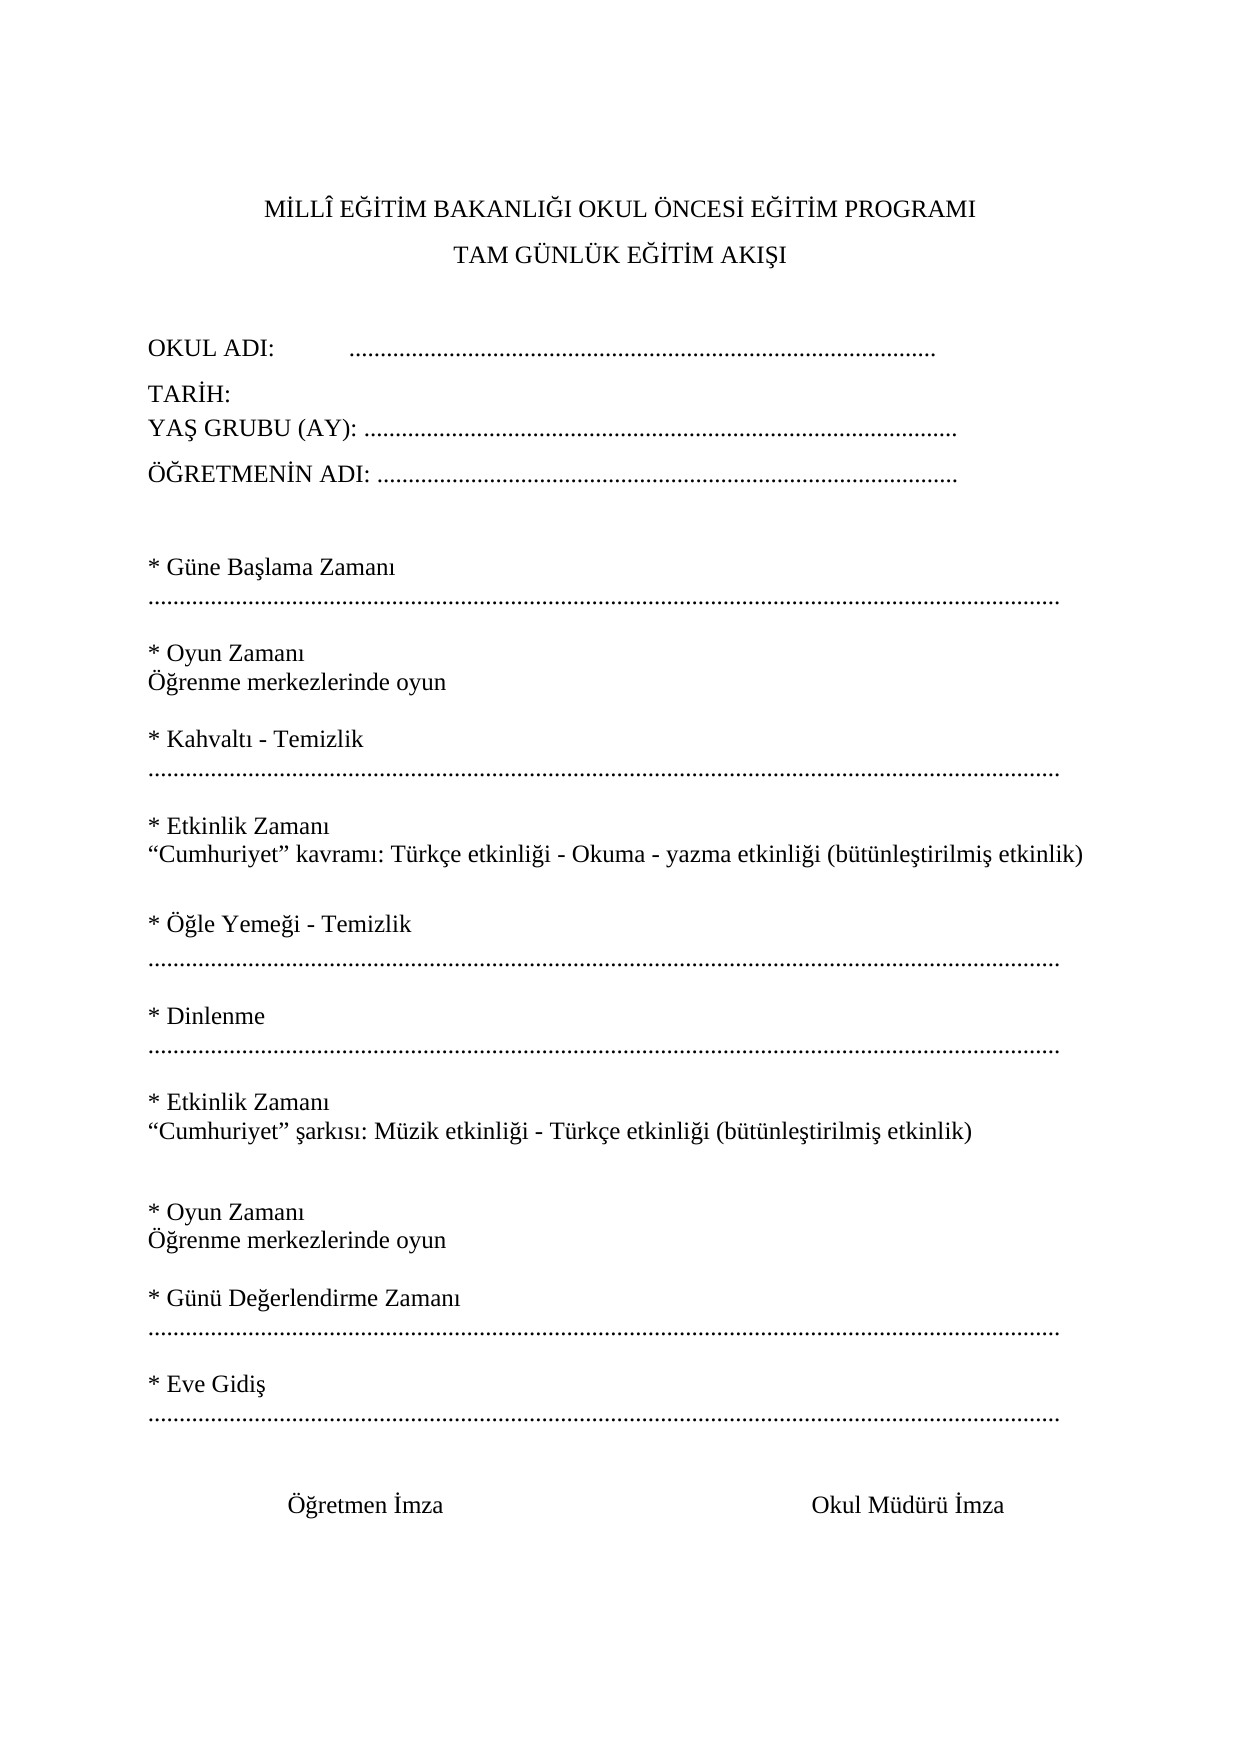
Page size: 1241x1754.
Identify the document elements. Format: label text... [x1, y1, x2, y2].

text MİLLÎ EĞİTİM BAKANLIĞI OKUL ÖNCESİ EĞİTİM PROGRAMI [148, 194, 1093, 223]
text * Güne Başlama Zamanı [148, 552, 1093, 581]
text * Eve Gidiş [148, 1369, 1093, 1398]
text * Öğle Yemeği - Temizlik [148, 909, 1093, 937]
text .................................................................................................................................................. [148, 1398, 1093, 1427]
text .................................................................................................................................................. [148, 753, 1093, 782]
text OKUL ADI: .............................................................................................. [148, 333, 1093, 361]
text * Kahvaltı - Temizlik [148, 724, 1093, 753]
text * Etkinlik Zamanı [148, 811, 1093, 839]
text .................................................................................................................................................. [148, 1030, 1093, 1058]
text * Dinlenme [148, 1001, 1093, 1030]
text Öğretmen İmza Okul Müdürü İmza [148, 1490, 1093, 1519]
text .................................................................................................................................................. [148, 943, 1093, 972]
text YAŞ GRUBU (AY): ............................................................................................... [148, 413, 1093, 442]
text Öğrenme merkezlerinde oyun [148, 667, 1093, 696]
text .................................................................................................................................................. [148, 1312, 1093, 1341]
text * Oyun Zamanı [148, 638, 1093, 667]
text TAM GÜNLÜK EĞİTİM AKIŞI [148, 240, 1093, 269]
text * Oyun Zamanı [148, 1197, 1093, 1226]
text * Günü Değerlendirme Zamanı [148, 1283, 1093, 1312]
text “Cumhuriyet” kavramı: Türkçe etkinliği - Okuma - yazma etkinliği (bütünleştirilmiş etkinlik) [148, 839, 1093, 868]
text ÖĞRETMENİN ADI: ............................................................................................. [148, 459, 1093, 488]
text “Cumhuriyet” şarkısı: Müzik etkinliği - Türkçe etkinliği (bütünleştirilmiş etkinlik) [148, 1116, 1093, 1145]
text Öğrenme merkezlerinde oyun [148, 1226, 1093, 1254]
text TARİH: [148, 379, 1093, 408]
text * Etkinlik Zamanı [148, 1087, 1093, 1116]
text .................................................................................................................................................. [148, 581, 1093, 609]
